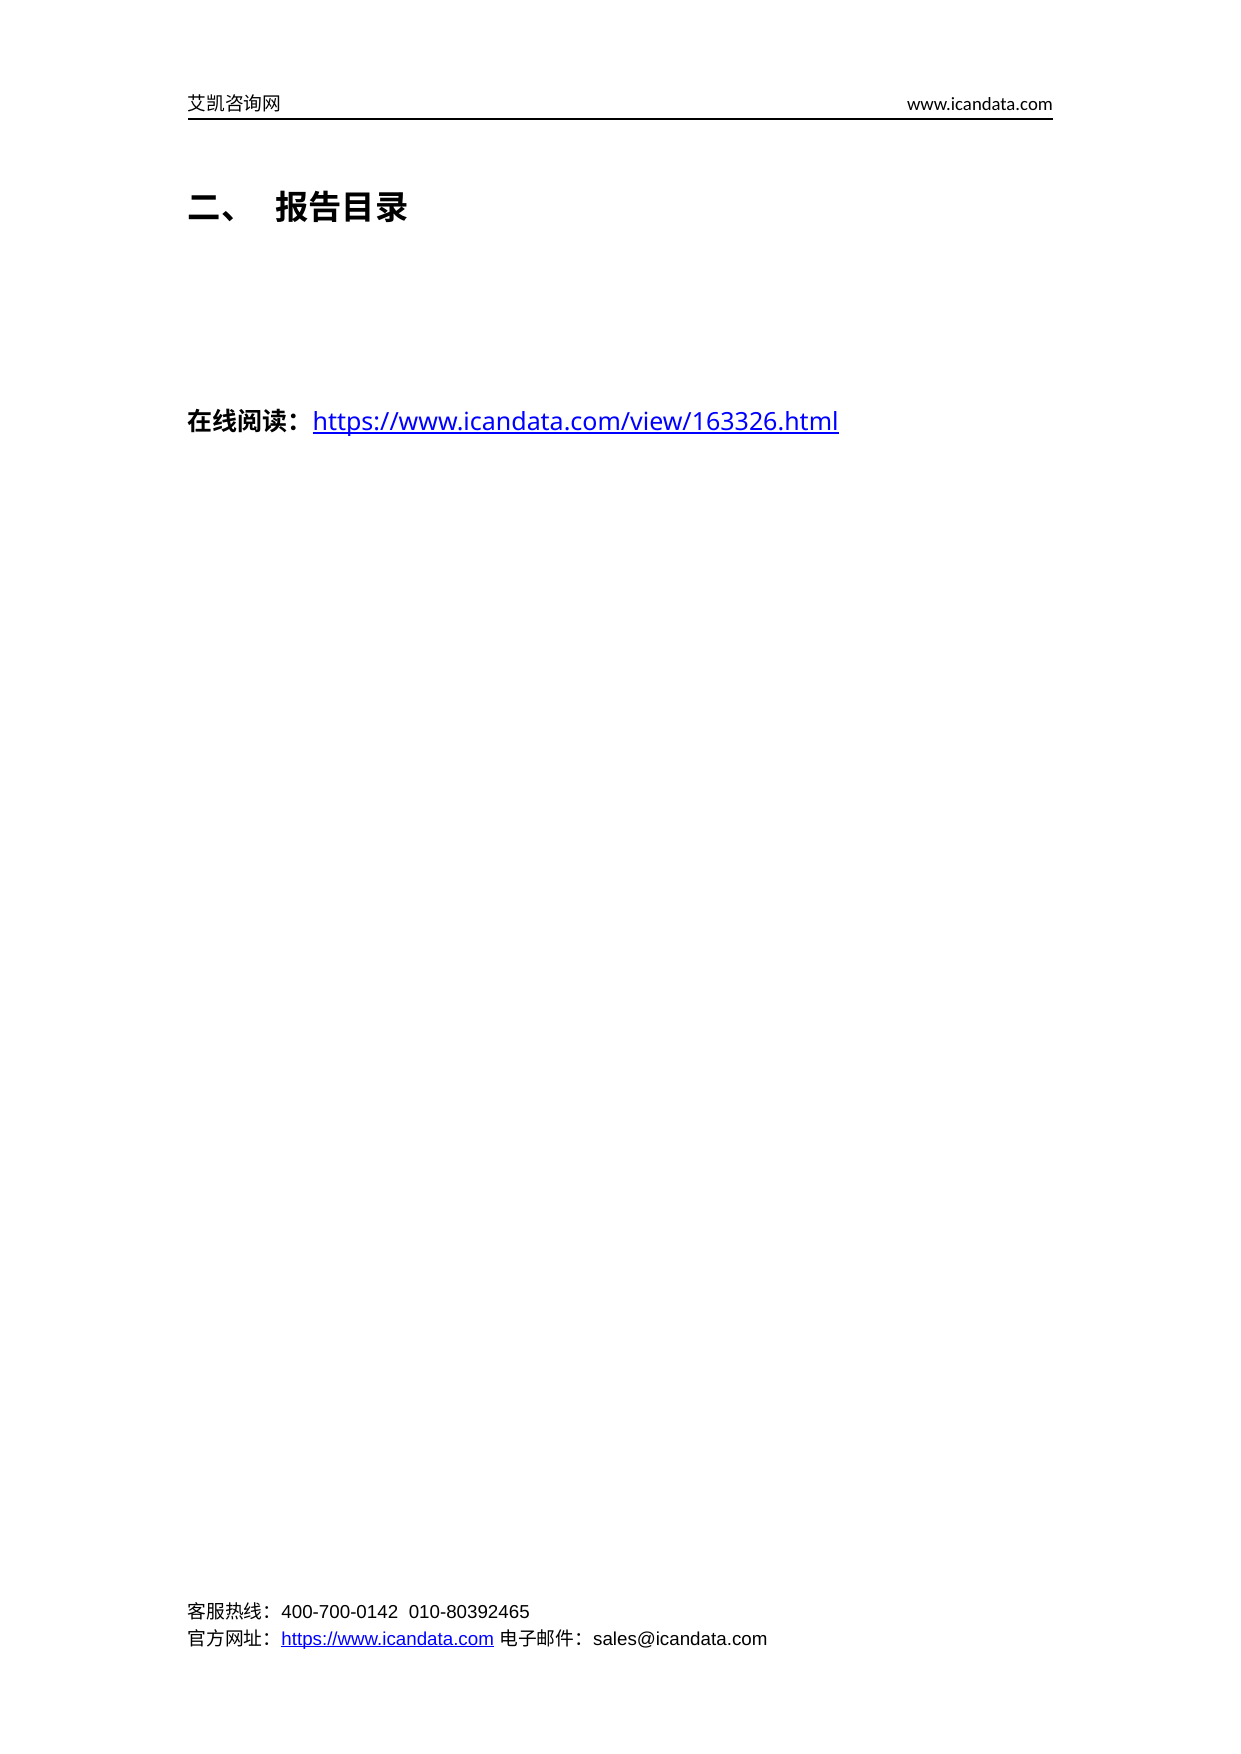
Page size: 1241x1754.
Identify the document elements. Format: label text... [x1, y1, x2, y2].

subtitle 报告目录 [187, 172, 1053, 237]
text 在线阅读：https://www.icandata.com/view/163326.html [187, 387, 1053, 452]
